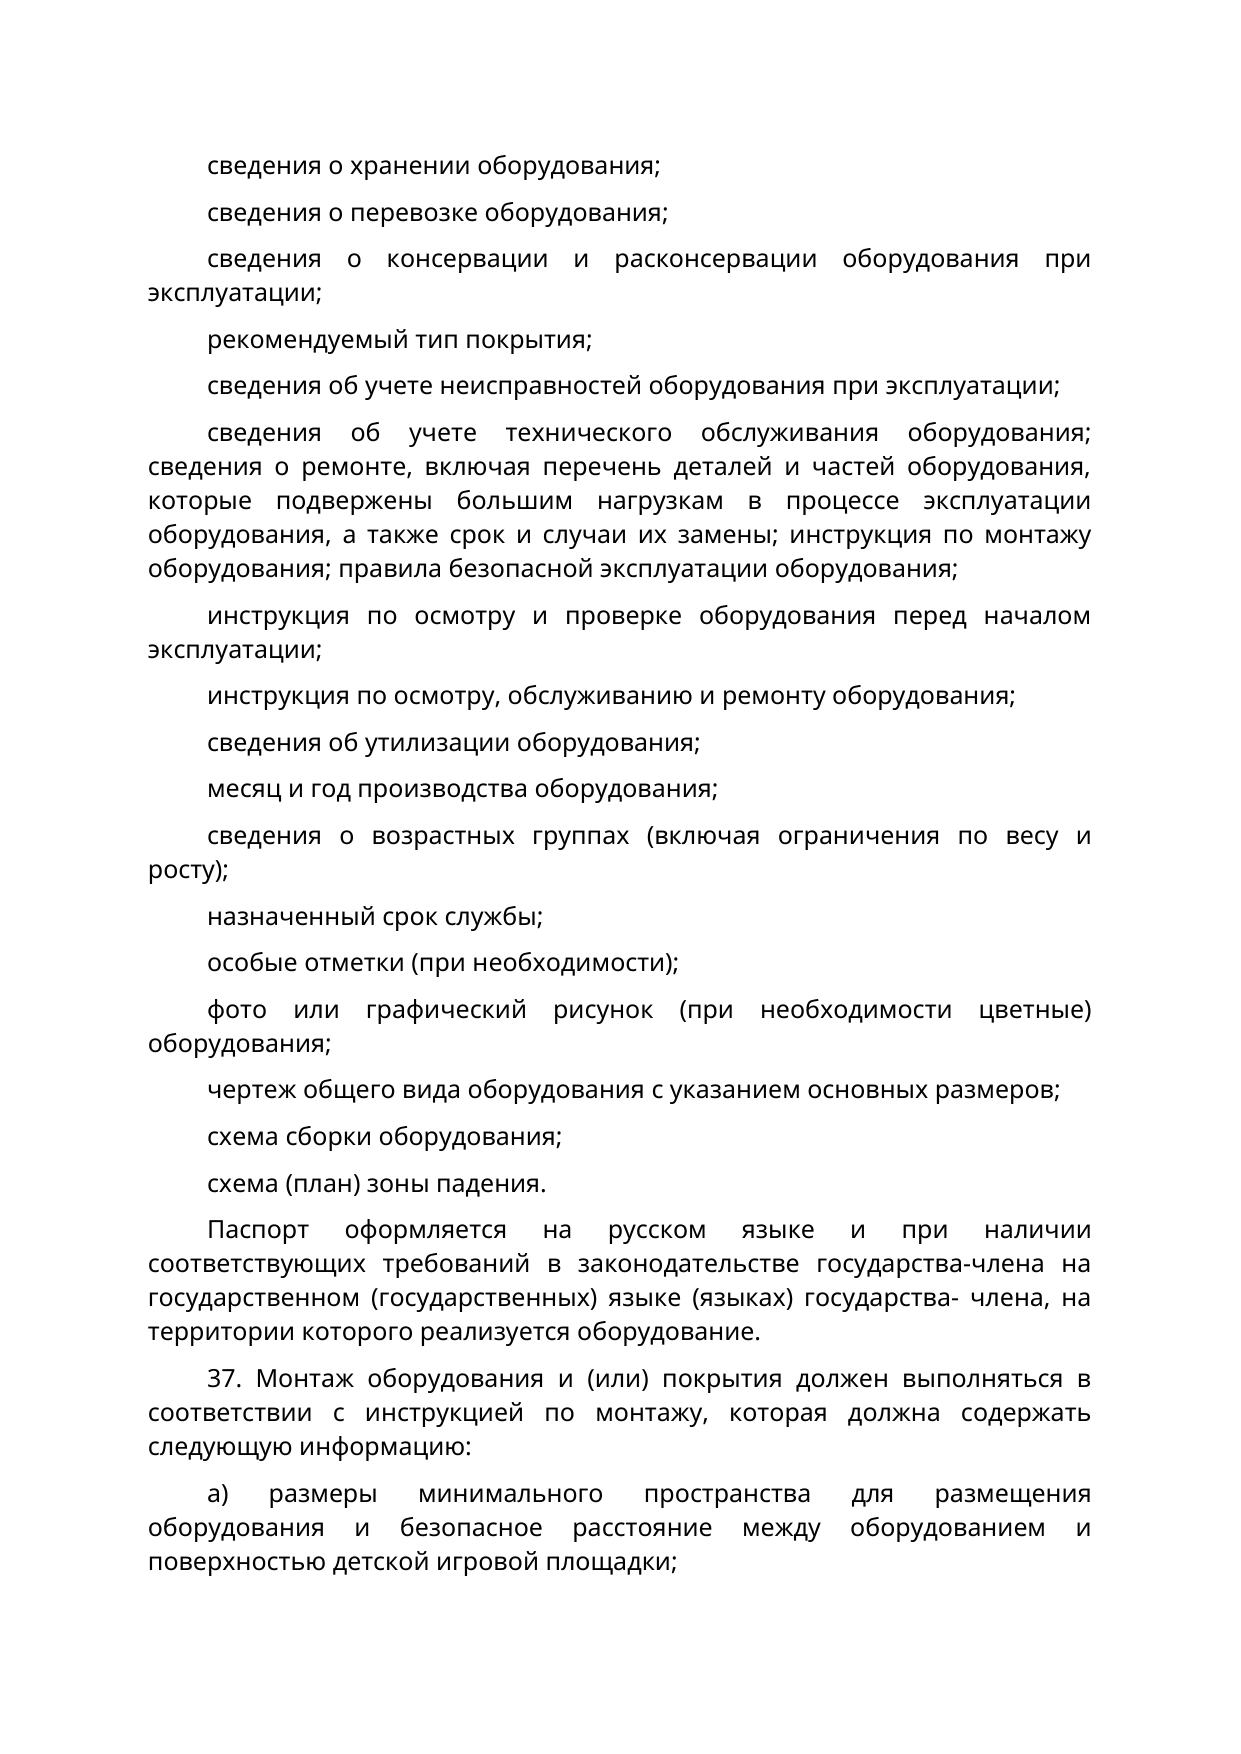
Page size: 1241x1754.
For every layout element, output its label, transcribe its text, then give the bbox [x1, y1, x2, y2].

text сведения о перевозке оборудования; [148, 194, 1092, 228]
text сведения об учете технического обслуживания оборудования; сведения о ремонте, включая перечень деталей и частей оборудования, которые подвержены большим нагрузкам в процессе эксплуатации оборудования, а также срок и случаи их замены; инструкция по монтажу оборудования; правила безопасной эксплуатации оборудования; [148, 414, 1092, 585]
text чертеж общего вида оборудования с указанием основных размеров; [148, 1072, 1092, 1106]
text 37. Монтаж оборудования и (или) покрытия должен выполняться в соответствии с инструкцией по монтажу, которая должна содержать следующую информацию: [148, 1361, 1092, 1463]
text рекомендуемый тип покрытия; [148, 321, 1092, 356]
text инструкция по осмотру и проверке оборудования перед началом эксплуатации; [148, 597, 1092, 666]
text месяц и год производства оборудования; [148, 771, 1092, 805]
text сведения об учете неисправностей оборудования при эксплуатации; [148, 368, 1092, 402]
text сведения о консервации и расконсервации оборудования при эксплуатации; [148, 241, 1092, 309]
text схема сборки оборудования; [148, 1119, 1092, 1153]
text схема (план) зоны падения. [148, 1165, 1092, 1199]
text фото или графический рисунок (при необходимости цветные) оборудования; [148, 991, 1092, 1059]
text сведения о возрастных группах (включая ограничения по весу и росту); [148, 818, 1092, 886]
text особые отметки (при необходимости); [148, 945, 1092, 979]
text инструкция по осмотру, обслуживанию и ремонту оборудования; [148, 678, 1092, 712]
text а) размеры минимального пространства для размещения оборудования и безопасное расстояние между оборудованием и поверхностью детской игровой площадки; [148, 1475, 1092, 1577]
text сведения о хранении оборудования; [148, 148, 1092, 182]
text сведения об утилизации оборудования; [148, 724, 1092, 759]
text назначенный срок службы; [148, 898, 1092, 932]
text Паспорт оформляется на русском языке и при наличии соответствующих требований в законодательстве государства-члена на государственном (государственных) языке (языках) государства- члена, на территории которого реализуется оборудование. [148, 1212, 1092, 1348]
